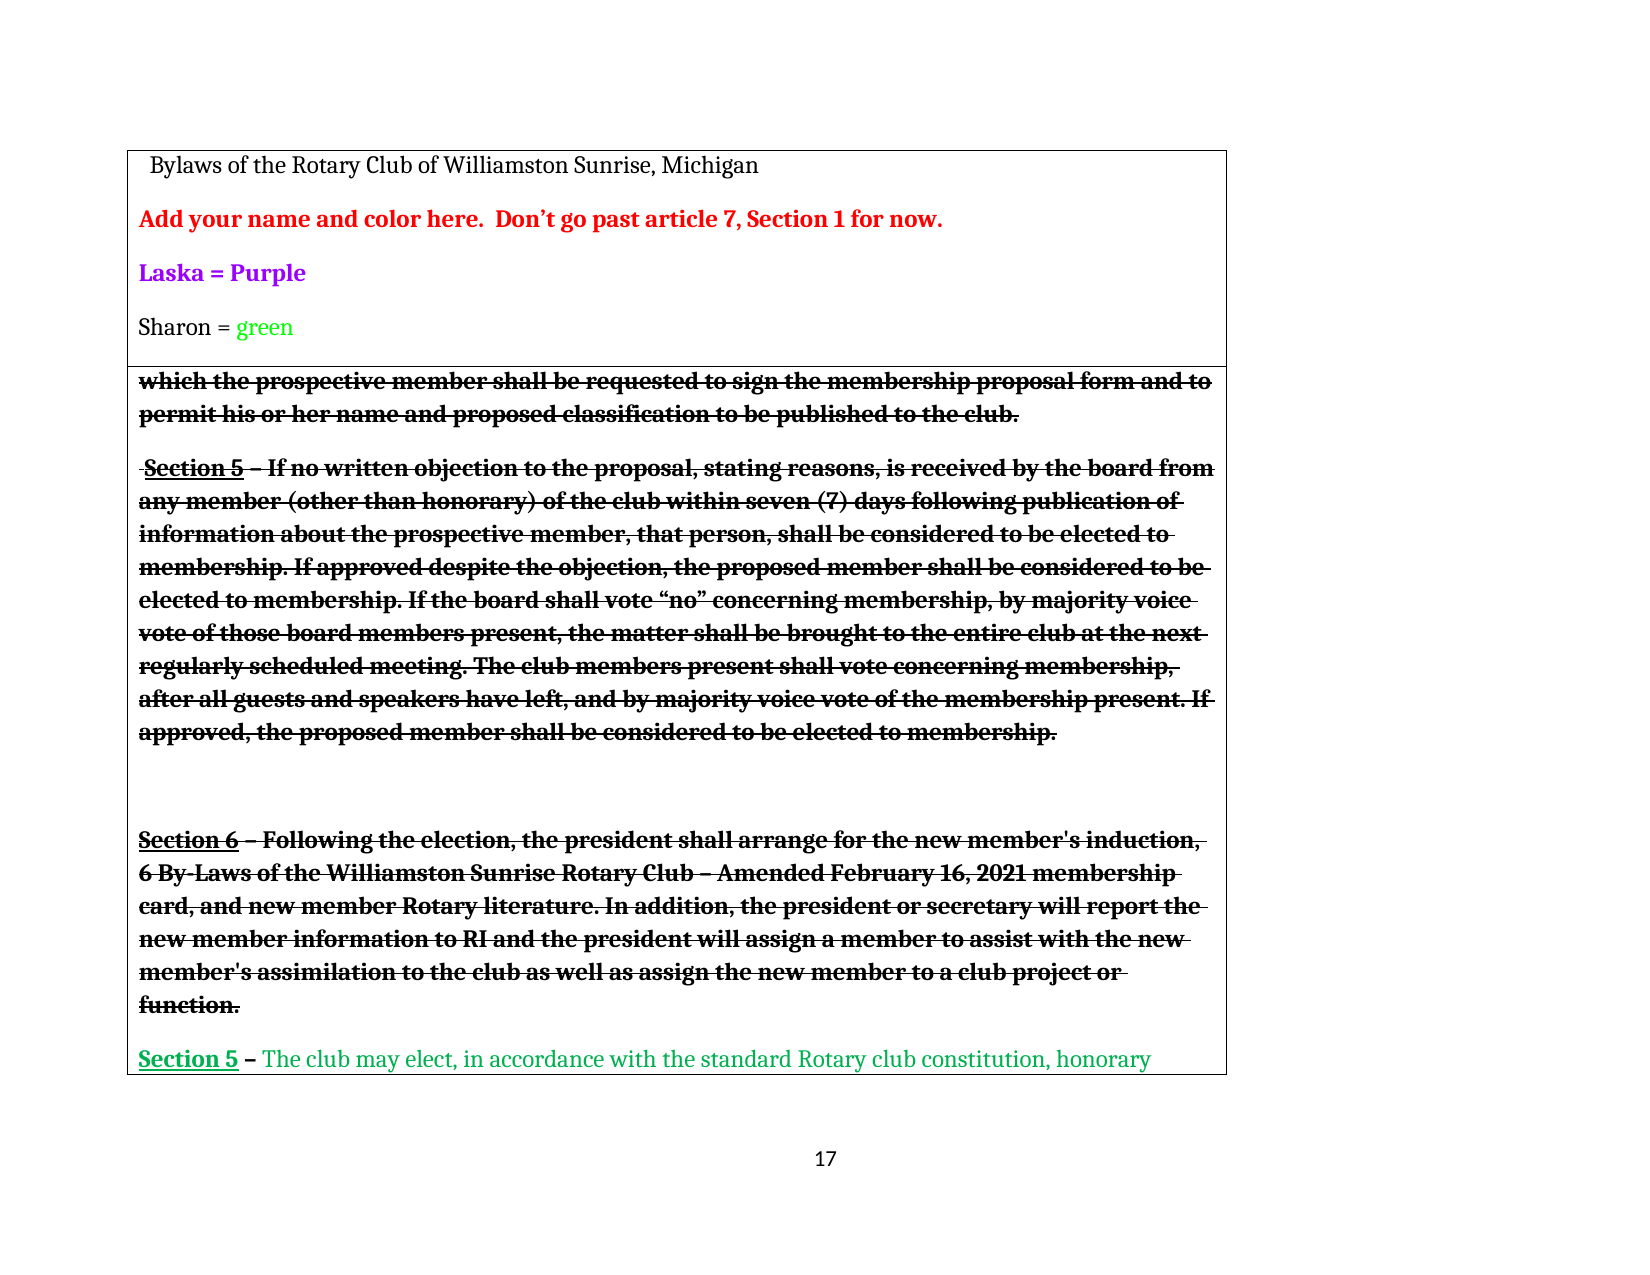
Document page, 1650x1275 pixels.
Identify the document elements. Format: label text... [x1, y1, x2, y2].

table_header Bylaws of the Rotary Club of Williamston Sunrise, Michigan Add your name and color here. Don’t go past article 7, Section 1 for now. Laska = Purple Sharon = green [128, 151, 1226, 366]
